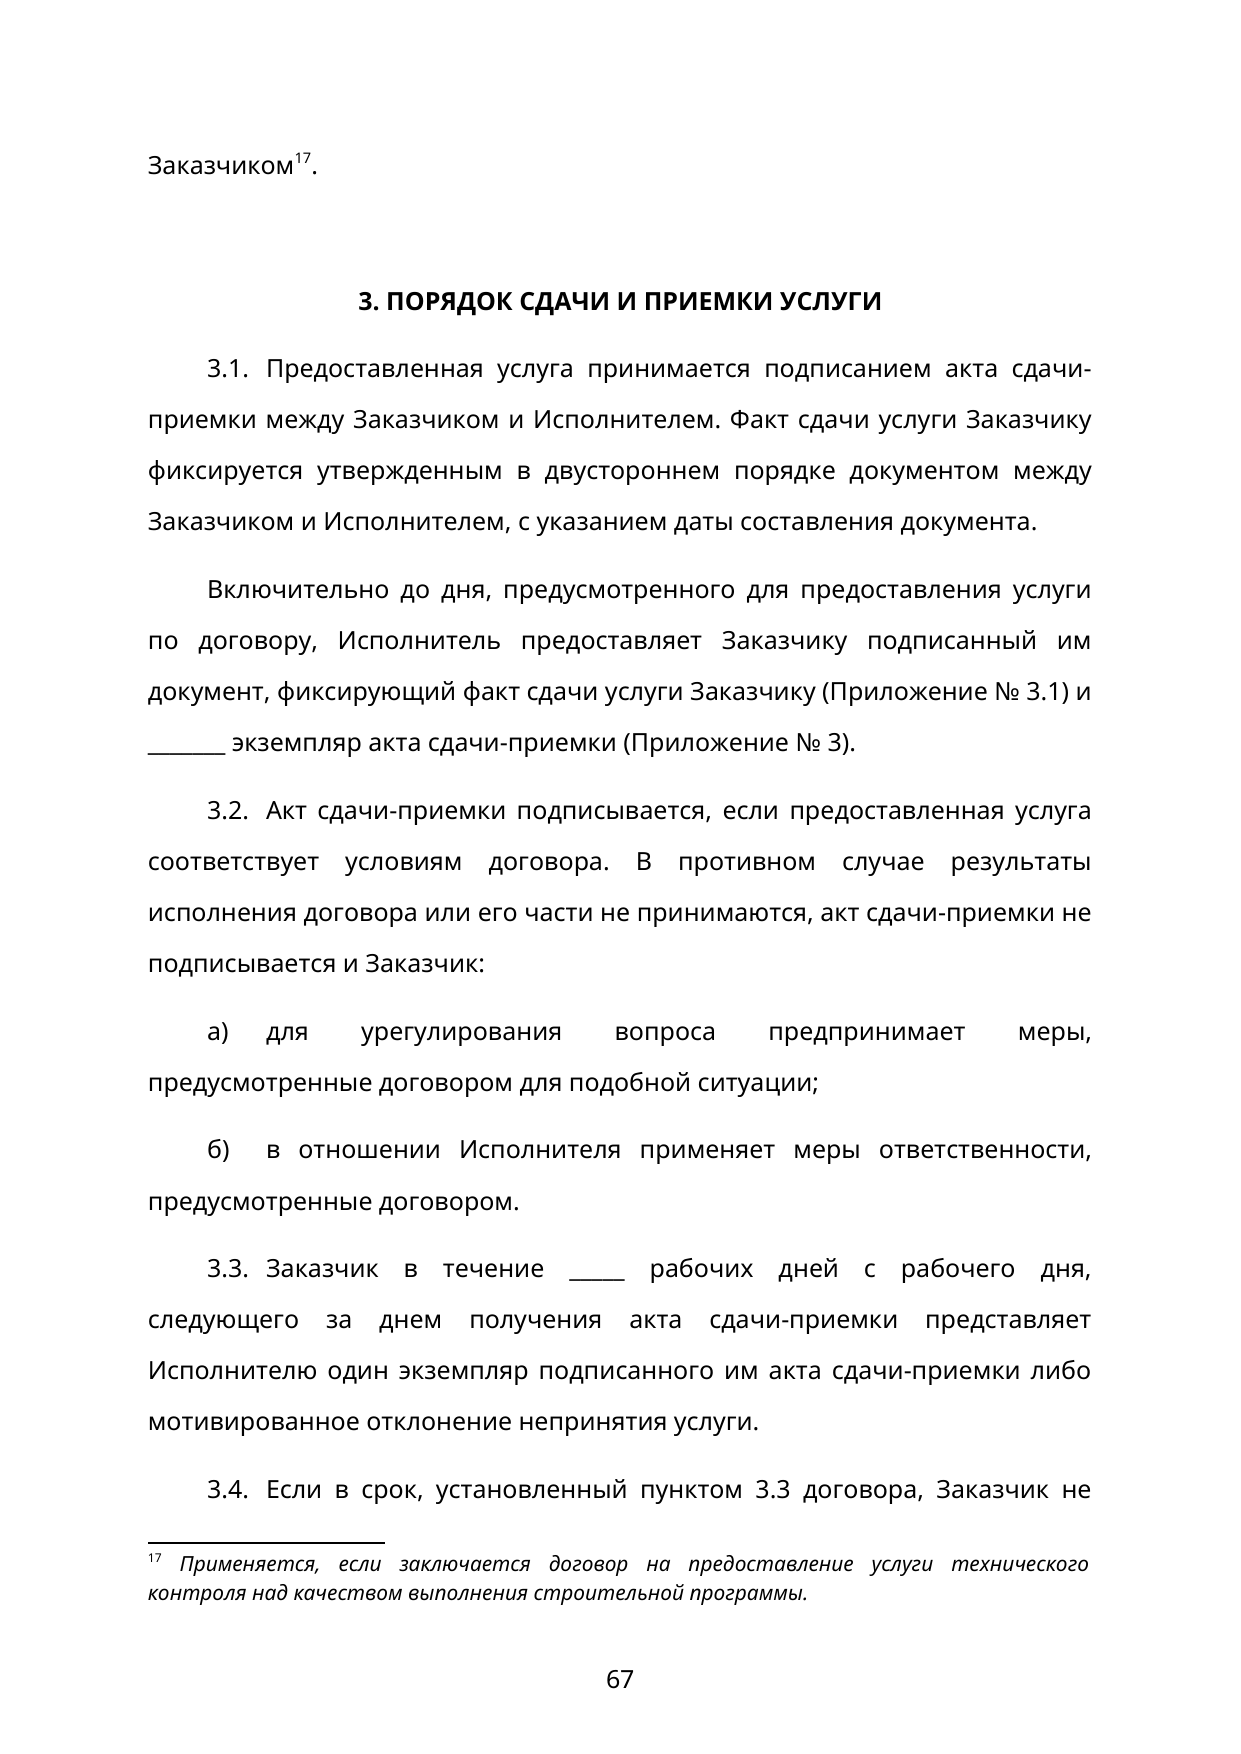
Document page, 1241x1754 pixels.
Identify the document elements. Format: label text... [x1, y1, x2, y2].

text 3.1. Предоставленная услуга принимается подписанием акта сдачи-приемки между Заказчиком и Исполнителем. Факт сдачи услуги Заказчику фиксируется утвержденным в двустороннем порядке документом между Заказчиком и Исполнителем, с указанием даты составления документа. [148, 351, 1092, 538]
text 3.2. Акт сдачи-приемки подписывается, если предоставленная услуга соответствует условиям договора. В противном случае результаты исполнения договора или его части не принимаются, акт сдачи-приемки не подписывается и Заказчик: [148, 792, 1092, 980]
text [148, 1472, 1092, 1506]
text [148, 148, 1092, 182]
text Включительно до дня, предусмотренного для предоставления услуги по договору, Исполнитель предоставляет Заказчику подписанный им документ, фиксирующий факт сдачи услуги Заказчику (Приложение № 3.1) и _______ экземпляр акта сдачи-приемки (Приложение № 3). [148, 572, 1092, 759]
text б) в отношении Исполнителя применяет меры ответственности, предусмотренные договором. [148, 1132, 1092, 1217]
text а) для урегулирования вопроса предпринимает меры, предусмотренные договором для подобной ситуации; [148, 1013, 1092, 1098]
text 3. ПОРЯДОК СДАЧИ И ПРИЕМКИ УСЛУГИ [148, 283, 1092, 317]
text 3.3. Заказчик в течение _____ рабочих дней с рабочего дня, следующего за днем получения акта сдачи-приемки представляет Исполнителю один экземпляр подписанного им акта сдачи-приемки либо мотивированное отклонение непринятия услуги. [148, 1251, 1092, 1438]
